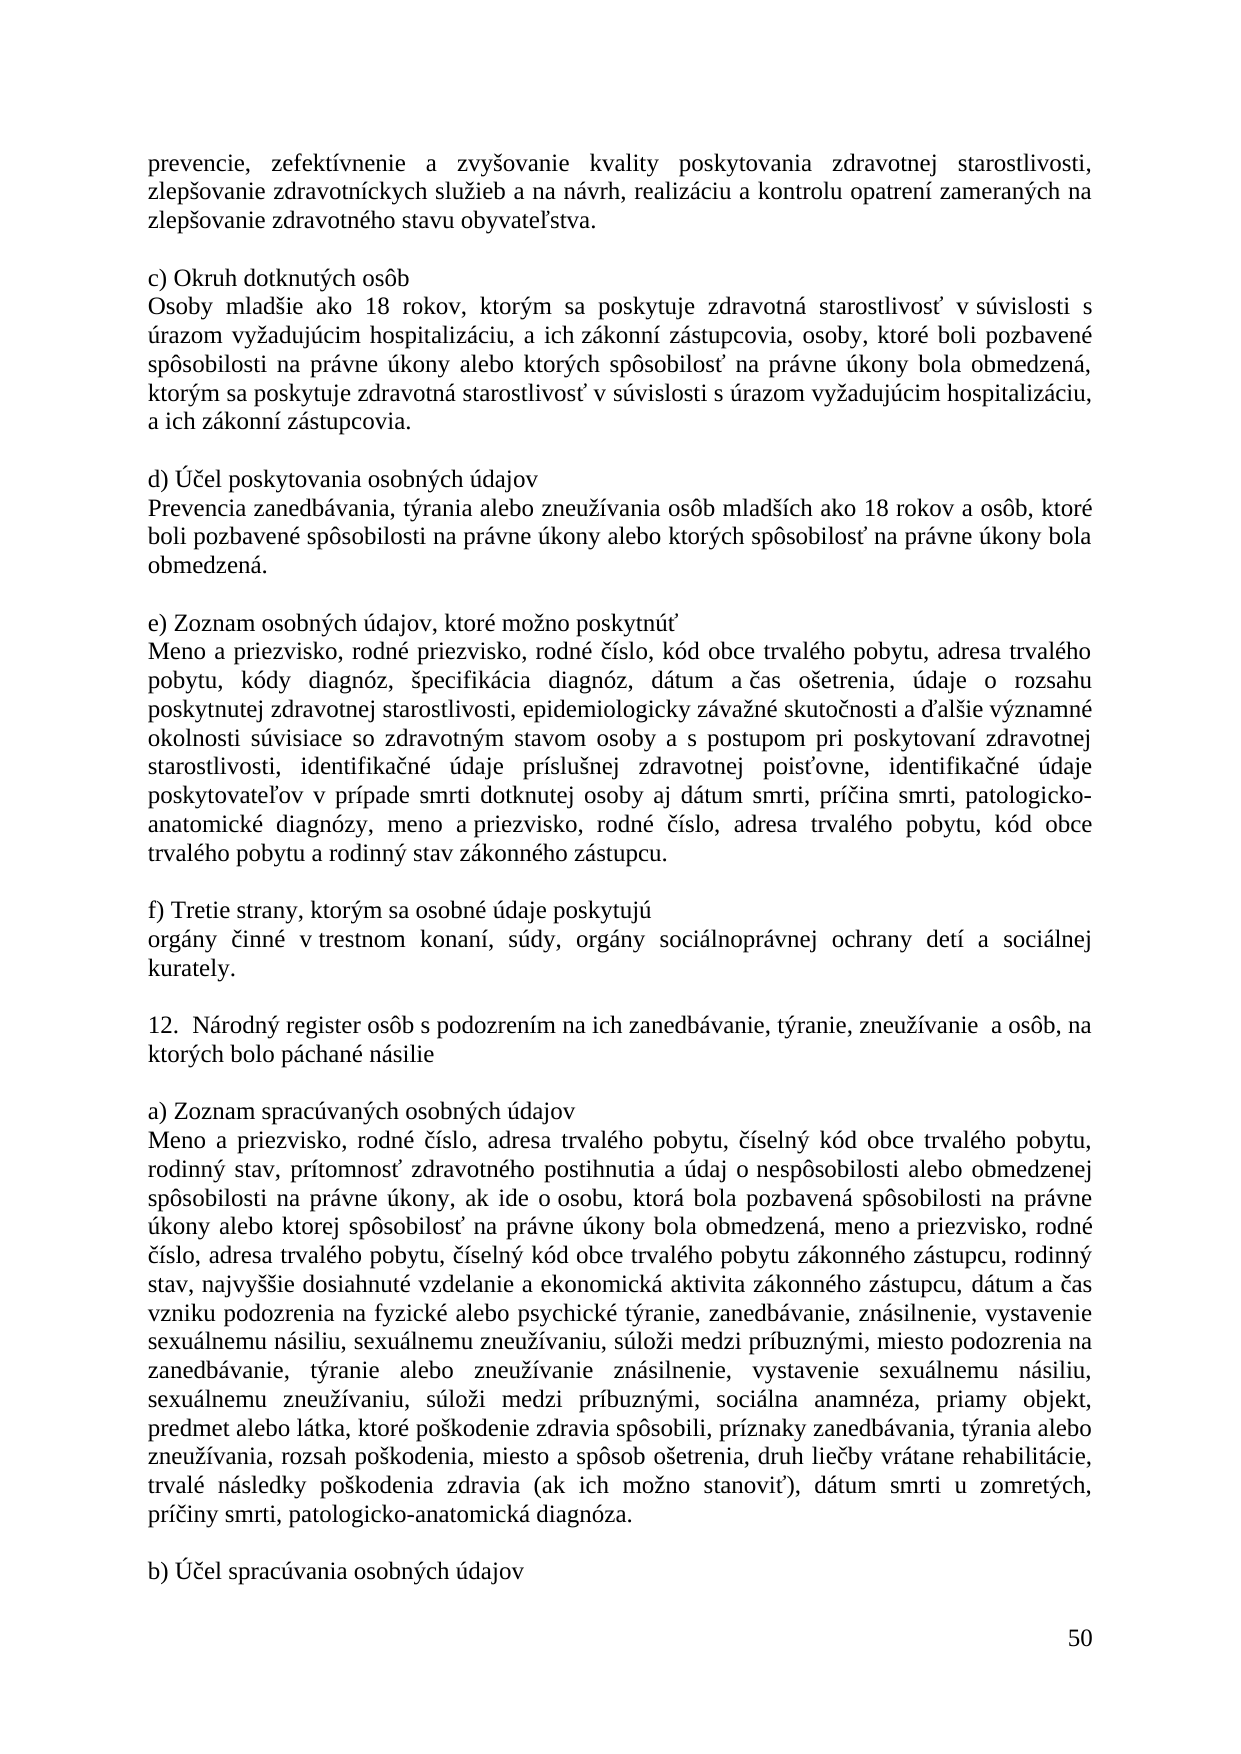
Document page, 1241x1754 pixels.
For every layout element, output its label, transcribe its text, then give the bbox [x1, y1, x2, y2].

text Prevencia zanedbávania, týrania alebo zneužívania osôb mladších ako 18 rokov a osôb, ktoré boli pozbavené spôsobilosti na právne úkony alebo ktorých spôsobilosť na právne úkony bola obmedzená. [148, 493, 1093, 579]
list Národný register osôb s podozrením na ich zanedbávanie, týranie, zneužívanie a osôb, na ktorých bolo páchané násilie [148, 1010, 1093, 1068]
text e) Zoznam osobných údajov, ktoré možno poskytnúť [148, 608, 1093, 636]
text c) Okruh dotknutých osôb [148, 263, 1093, 291]
text d) Účel poskytovania osobných údajov [148, 464, 1093, 493]
text Meno a priezvisko, rodné priezvisko, rodné číslo, kód obce trvalého pobytu, adresa trvalého pobytu, kódy diagnóz, špecifikácia diagnóz, dátum a čas ošetrenia, údaje o rozsahu poskytnutej zdravotnej starostlivosti, epidemiologicky závažné skutočnosti a ďalšie významné okolnosti súvisiace so zdravotným stavom osoby a s postupom pri poskytovaní zdravotnej starostlivosti, identifikačné údaje príslušnej zdravotnej poisťovne, identifikačné údaje poskytovateľov v prípade smrti dotknutej osoby aj dátum smrti, príčina smrti, patologicko-anatomické diagnózy, meno a priezvisko, rodné číslo, adresa trvalého pobytu, kód obce trvalého pobytu a rodinný stav zákonného zástupcu. [148, 636, 1093, 866]
text b) Účel spracúvania osobných údajov [148, 1556, 1093, 1585]
text Meno a priezvisko, rodné číslo, adresa trvalého pobytu, číselný kód obce trvalého pobytu, rodinný stav, prítomnosť zdravotného postihnutia a údaj o nespôsobilosti alebo obmedzenej spôsobilosti na právne úkony, ak ide o osobu, ktorá bola pozbavená spôsobilosti na právne úkony alebo ktorej spôsobilosť na právne úkony bola obmedzená, meno a priezvisko, rodné číslo, adresa trvalého pobytu, číselný kód obce trvalého pobytu zákonného zástupcu, rodinný stav, najvyššie dosiahnuté vzdelanie a ekonomická aktivita zákonného zástupcu, dátum a čas vzniku podozrenia na fyzické alebo psychické týranie, zanedbávanie, znásilnenie, vystavenie sexuálnemu násiliu, sexuálnemu zneužívaniu, súloži medzi príbuznými, miesto podozrenia na zanedbávanie, týranie alebo zneužívanie znásilnenie, vystavenie sexuálnemu násiliu, sexuálnemu zneužívaniu, súloži medzi príbuznými, sociálna anamnéza, priamy objekt, predmet alebo látka, ktoré poškodenie zdravia spôsobili, príznaky zanedbávania, týrania alebo zneužívania, rozsah poškodenia, miesto a spôsob ošetrenia, druh liečby vrátane rehabilitácie, trvalé následky poškodenia zdravia (ak ich možno stanoviť), dátum smrti u zomretých, príčiny smrti, patologicko-anatomická diagnóza. [148, 1125, 1093, 1528]
text Osoby mladšie ako 18 rokov, ktorým sa poskytuje zdravotná starostlivosť v súvislosti s úrazom vyžadujúcim hospitalizáciu, a ich zákonní zástupcovia, osoby, ktoré boli pozbavené spôsobilosti na právne úkony alebo ktorých spôsobilosť na právne úkony bola obmedzená, ktorým sa poskytuje zdravotná starostlivosť v súvislosti s úrazom vyžadujúcim hospitalizáciu, a ich zákonní zástupcovia. [148, 291, 1093, 435]
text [148, 148, 1093, 234]
text a) Zoznam spracúvaných osobných údajov [148, 1096, 1093, 1125]
text orgány činné v trestnom konaní, súdy, orgány sociálnoprávnej ochrany detí a sociálnej kurately. [148, 924, 1093, 981]
text f) Tretie strany, ktorým sa osobné údaje poskytujú [148, 895, 1093, 924]
